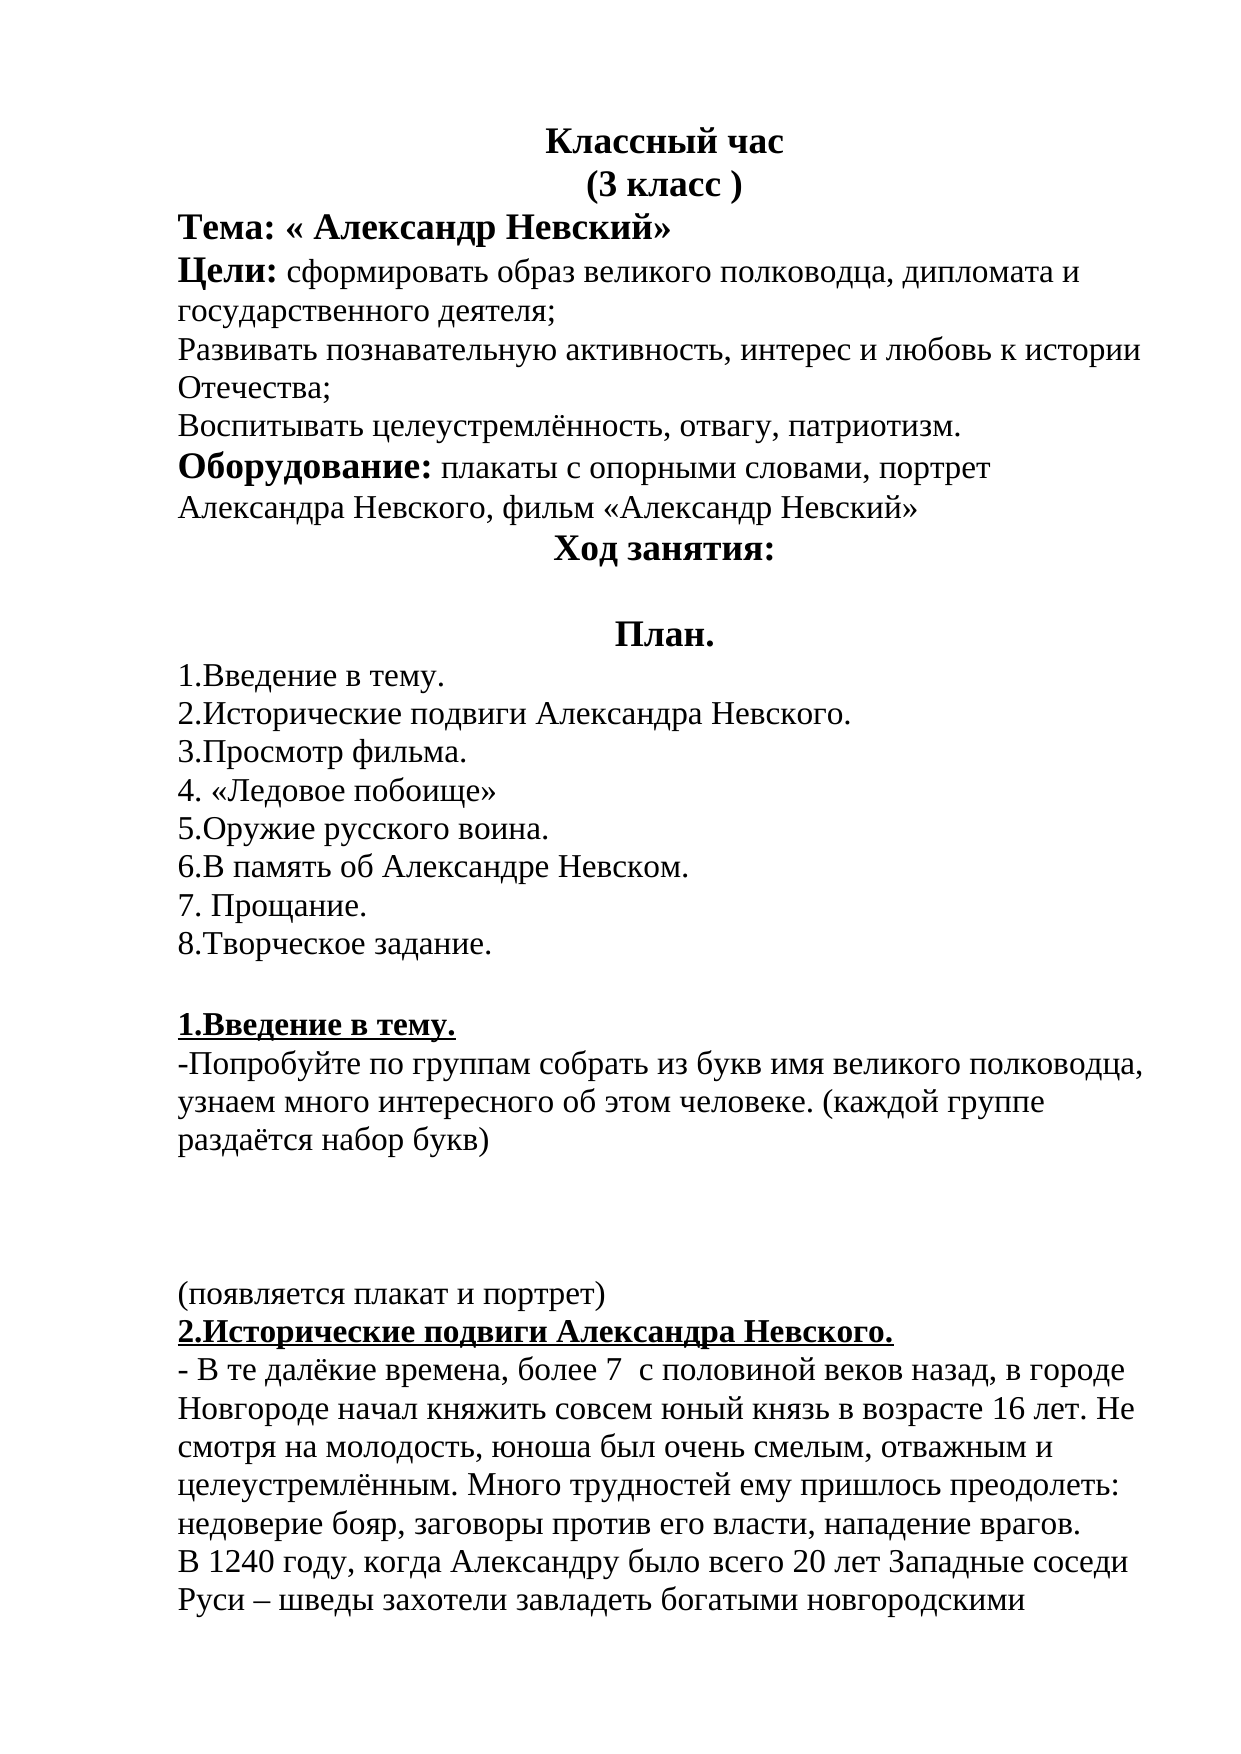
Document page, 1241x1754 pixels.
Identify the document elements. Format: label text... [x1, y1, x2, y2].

text 7. Прощание. [177, 885, 1152, 923]
text 1.Введение в тему. [177, 1004, 1152, 1043]
text Тема: « Александр Невский» [177, 204, 1152, 247]
text 8.Творческое задание. [177, 923, 1152, 961]
text Классный час [177, 118, 1152, 161]
text 6.В память об Александре Невском. [177, 846, 1152, 885]
text Ход занятия: [177, 525, 1152, 568]
text Развивать познавательную активность, интерес и любовь к истории Отечества; [177, 329, 1152, 406]
text - В те далёкие времена, более 7 с половиной веков назад, в городе Новгороде начал княжить совсем юный князь в возрасте 16 лет. Не смотря на молодость, юноша был очень смелым, отважным и целеустремлённым. Много трудностей ему пришлось преодолеть: недоверие бояр, заговоры против его власти, нападение врагов. [177, 1349, 1152, 1541]
text 1.Введение в тему. [177, 655, 1152, 693]
text 2.Исторические подвиги Александра Невского. [177, 693, 1152, 731]
text 2.Исторические подвиги Александра Невского. [177, 1311, 1152, 1349]
text 5.Оружие русского воина. [177, 808, 1152, 846]
text Воспитывать целеустремлённость, отвагу, патриотизм. [177, 406, 1152, 444]
text (появляется плакат и портрет) [177, 1273, 1152, 1311]
text Цели: сформировать образ великого полководца, дипломата и государственного деятеля; [177, 247, 1152, 329]
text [177, 1541, 1152, 1618]
text (3 класс ) [177, 161, 1152, 204]
text 3.Просмотр фильма. [177, 731, 1152, 770]
text План. [177, 612, 1152, 655]
text Оборудование: плакаты с опорными словами, портрет Александра Невского, фильм «Александр Невский» [177, 444, 1152, 525]
text 4. «Ледовое побоище» [177, 770, 1152, 808]
text -Попробуйте по группам собрать из букв имя великого полководца, узнаем много интересного об этом человеке. (каждой группе раздаётся набор букв) [177, 1043, 1152, 1158]
